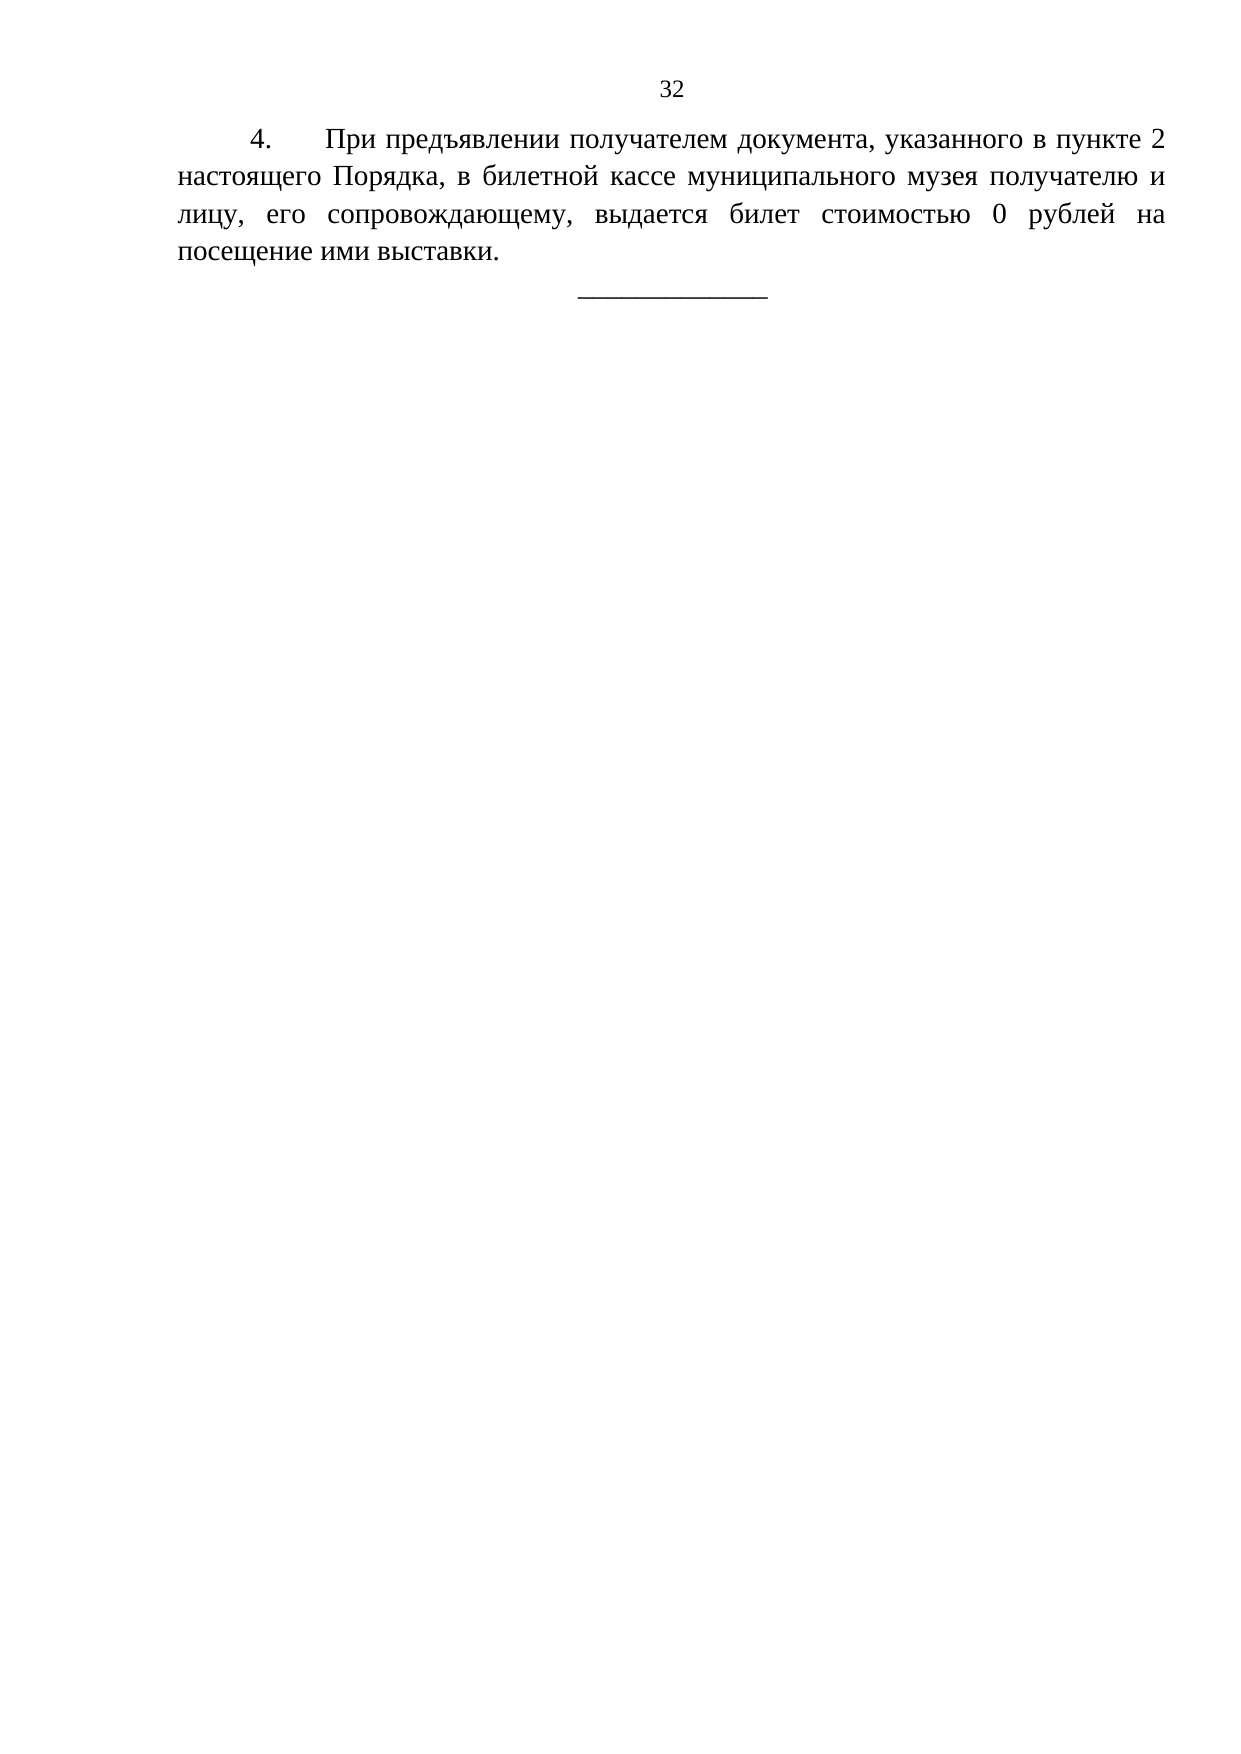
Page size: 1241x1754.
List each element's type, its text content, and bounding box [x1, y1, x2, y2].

text _____________ [177, 268, 1168, 302]
list При предъявлении получателем документа, указанного в пункте 2 настоящего Порядка, в билетной кассе муниципального музея получателю и лицу, его сопровождающему, выдается билет стоимостью 0 рублей на посещение ими выставки. [177, 118, 1167, 268]
